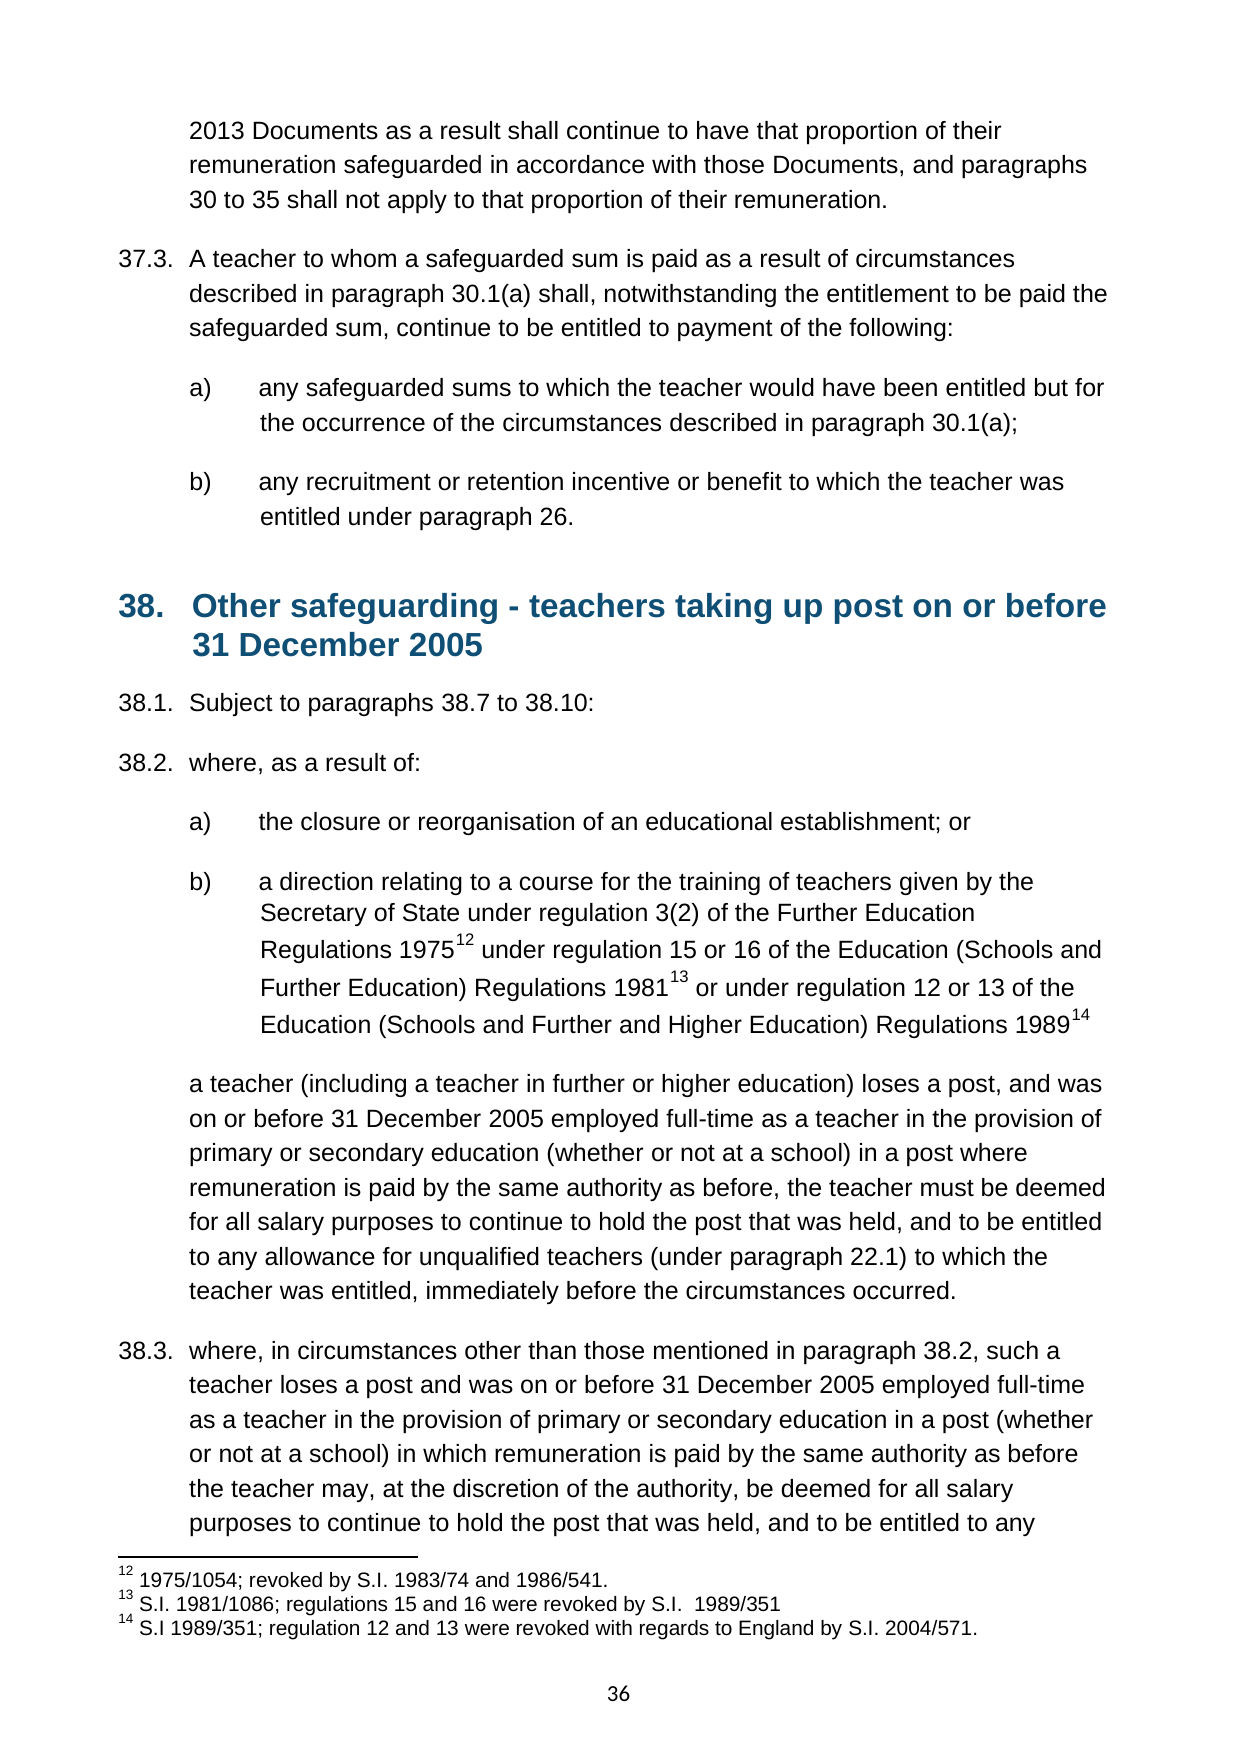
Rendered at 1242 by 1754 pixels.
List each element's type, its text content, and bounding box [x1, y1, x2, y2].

text b) any recruitment or retention incentive or benefit to which the teacher was entitled under paragraph 26. [189, 467, 1072, 530]
text 12 1975/1054; revoked by S.I. 1983/74 and 1986/541. [118, 1564, 1121, 1591]
text 2013 Documents as a result shall continue to have that proportion of their remuneration safeguarded in accordance with those Documents, and paragraphs [189, 116, 1094, 179]
text a) any safeguarded sums to which the teacher would have been entitled but for the occurrence of the circumstances described in paragraph 30.1(a); [189, 373, 1112, 436]
text a) the closure or reorganisation of an educational establishment; or [189, 807, 1121, 836]
text 30 to 35 shall not apply to that proportion of their remuneration. [189, 185, 1121, 214]
text 13 S.I. 1981/1086; regulations 15 and 16 were revoked by S.I. 1989/351 [118, 1591, 1121, 1615]
text 37.3. A teacher to whom a safeguarded sum is paid as a result of circumstances described in paragraph 30.1(a) shall, notwithstanding the entitlement to be paid the safeguarded sum, continue to be entitled to payment of the following: [118, 244, 1114, 342]
text 31 December 2005 [192, 625, 1121, 663]
text 14 S.I 1989/351; regulation 12 and 13 were revoked with regards to England by S.I. 2004/571. [118, 1615, 1121, 1640]
text b) a direction relating to a course for the training of teachers given by the Secretary of State under regulation 3(2) of the Further Education Regulations 197512 under regulation 15 or 16 of the Education (Schools and Further Education) Regulations 198113 or under regulation 12 or 13 of the Education (Schools and Further and Higher Education) Regulations 198914 [189, 866, 1109, 1039]
text 38.1. Subject to paragraphs 38.7 to 38.10: [118, 688, 1121, 717]
text a teacher (including a teacher in further or higher education) loses a post, and was on or before 31 December 2005 employed full-time as a teacher in the provision of primary or secondary education (whether or not at a school) in a post where remuneration is paid by the same authority as before, the teacher must be deemed for all salary purposes to continue to hold the post that was held, and to be entitled to any allowance for unqualified teachers (under paragraph 22.1) to which the teacher was entitled, immediately before the circumstances occurred. [189, 1069, 1112, 1305]
text 38. Other safeguarding - teachers taking up post on or before [118, 586, 1121, 625]
text 38.2. where, as a result of: [118, 747, 1121, 776]
text 38.3. where, in circumstances other than those mentioned in paragraph 38.2, such a teacher loses a post and was on or before 31 December 2005 employed full-time as a teacher in the provision of primary or secondary education in a post (whether or not at a school) in which remuneration is paid by the same authority as before the teacher may, at the discretion of the authority, be deemed for all salary purposes to continue to hold the post that was held, and to be entitled to any [118, 1336, 1100, 1537]
